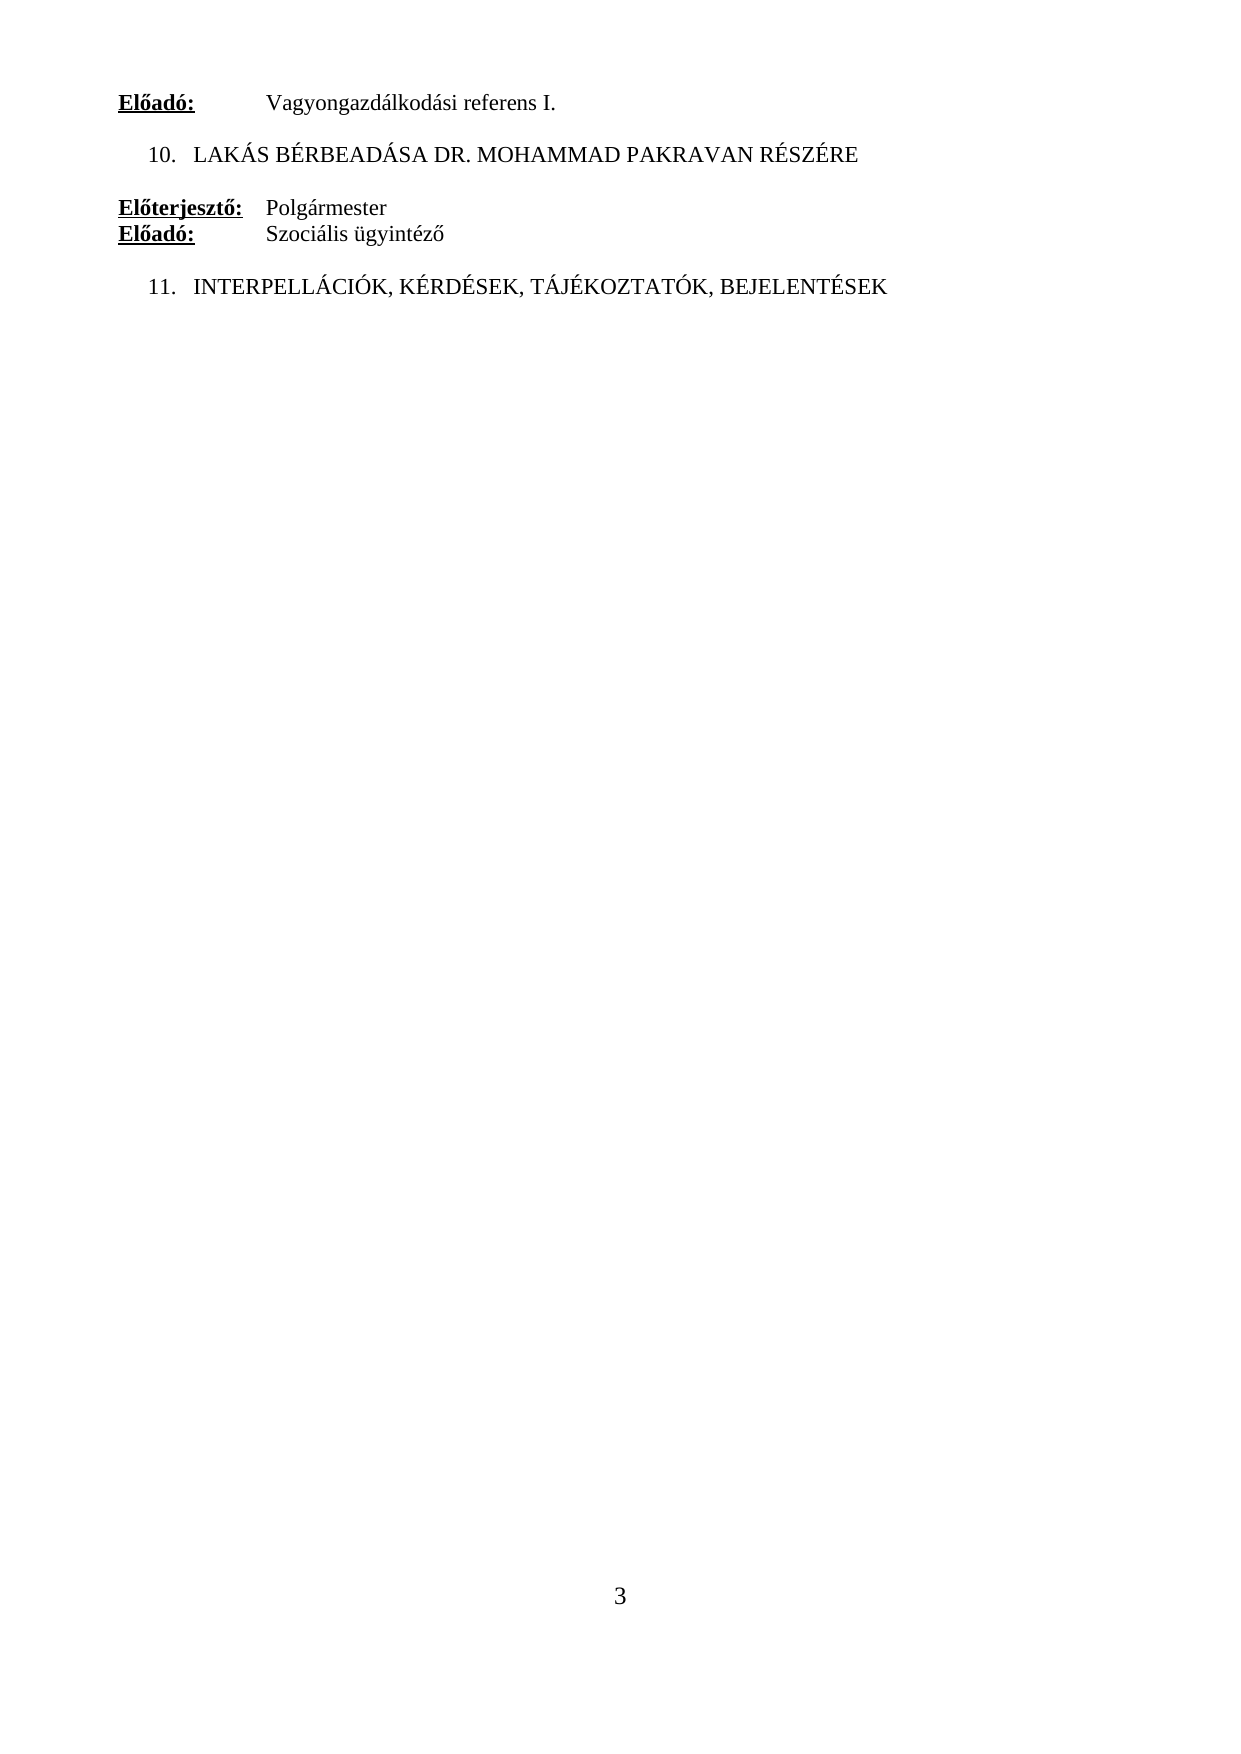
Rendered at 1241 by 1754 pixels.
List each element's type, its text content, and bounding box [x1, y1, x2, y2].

text Előadó: Vagyongazdálkodási referens I. [118, 89, 1122, 115]
list LAKÁS BÉRBEADÁSA DR. MOHAMMAD PAKRAVAN RÉSZÉRE [148, 141, 1122, 168]
list INTERPELLÁCIÓK, KÉRDÉSEK, TÁJÉKOZTATÓK, BEJELENTÉSEK [148, 273, 1122, 299]
text Előterjesztő: Polgármester [118, 194, 1122, 220]
text Előadó: Szociális ügyintéző [118, 220, 1122, 247]
